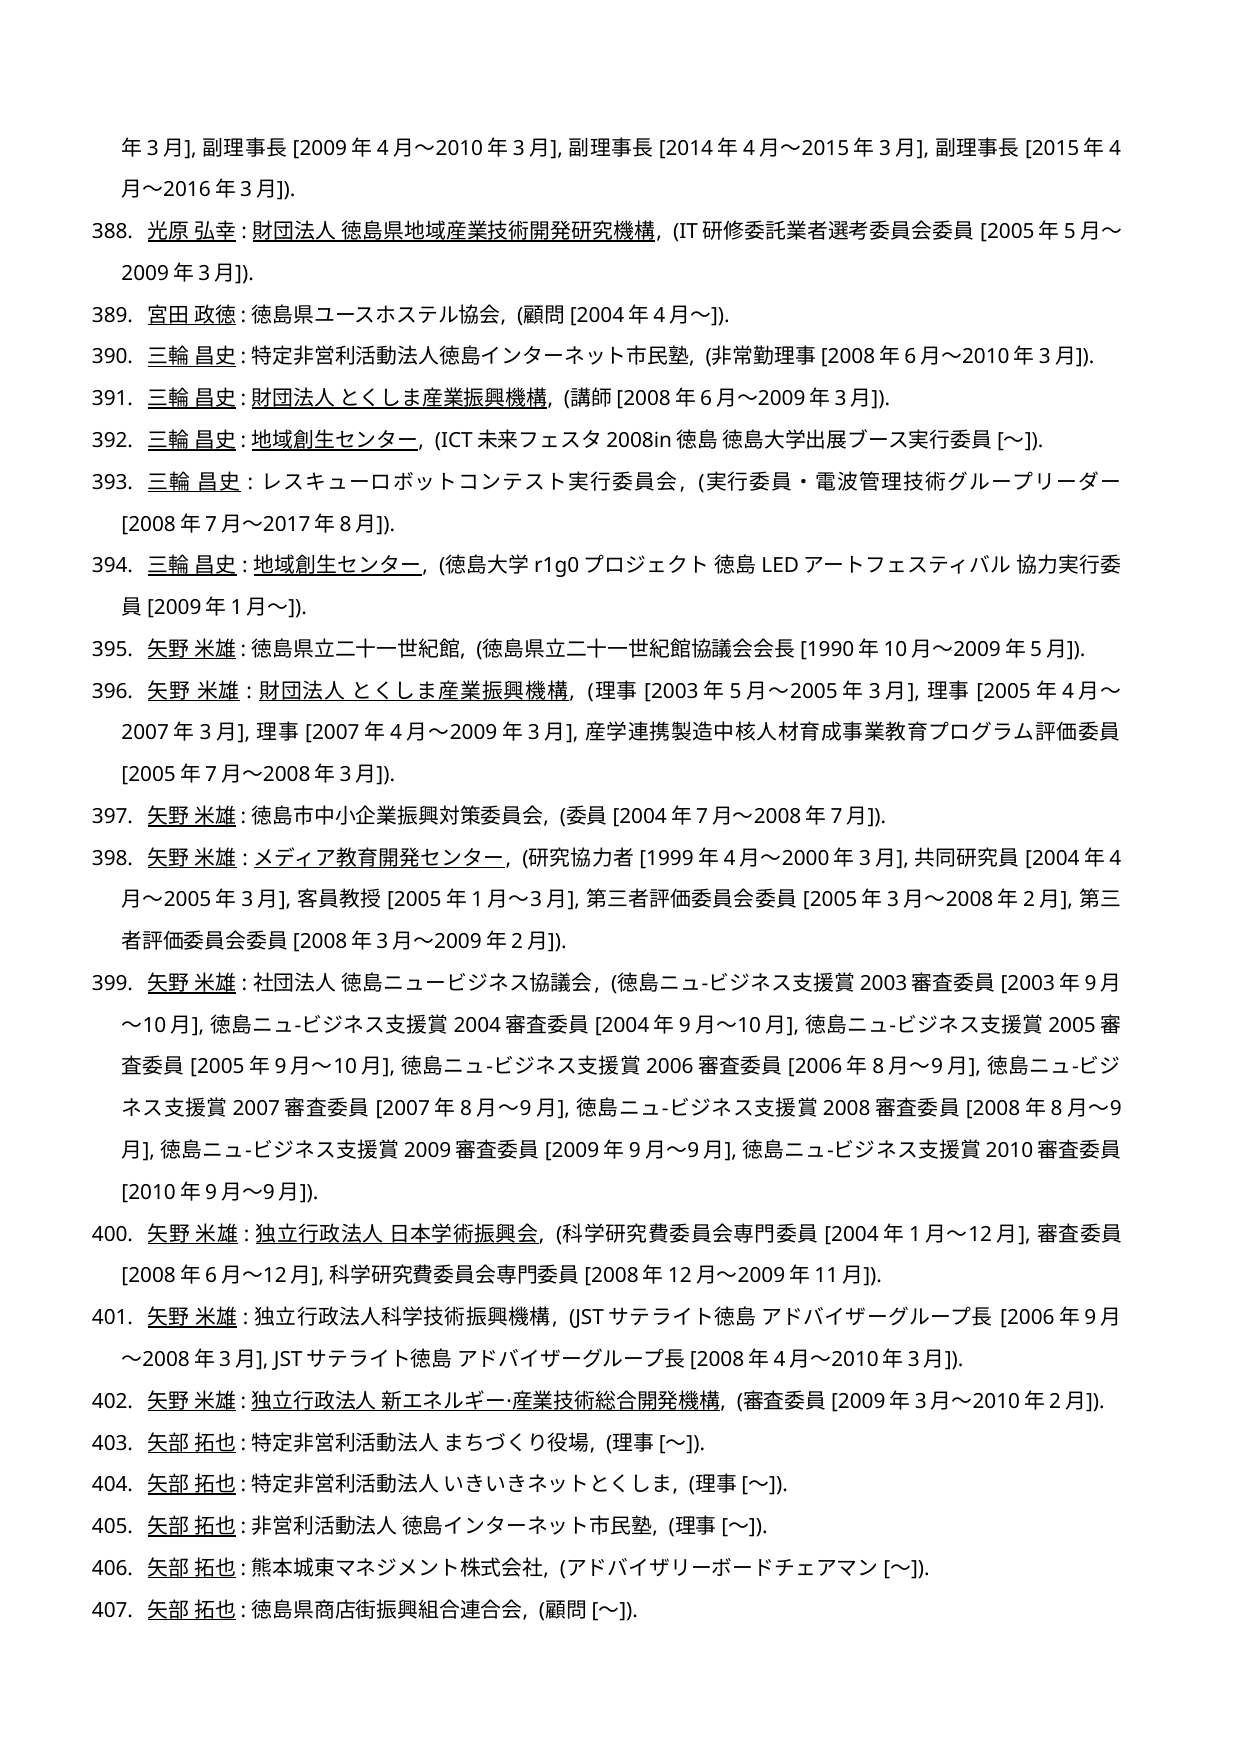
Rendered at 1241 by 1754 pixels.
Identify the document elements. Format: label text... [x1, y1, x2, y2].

list 矢野 米雄 : 社団法人 徳島ニュービジネス協議会, (徳島ニュ-ビジネス支援賞2003審査委員 [2003年9月〜10月], 徳島ニュ-ビジネス支援賞2004審査委員 [2004年9月〜10月], 徳島ニュ-ビジネス支援賞2005審査委員 [2005年9月〜10月], 徳島ニュ-ビジネス支援賞2006審査委員 [2006年8月〜9月], 徳島ニュ-ビジネス支援賞2007審査委員 [2007年8月〜9月], 徳島ニュ-ビジネス支援賞2008審査委員 [2008年8月〜9月], 徳島ニュ-ビジネス支援賞2009審査委員 [2009年9月〜9月], 徳島ニュ-ビジネス支援賞2010審査委員 [2010年9月〜9月]). [92, 961, 1122, 1211]
list 矢部 拓也 : 特定非営利活動法人 まちづくり役場, (理事 [〜]). [92, 1420, 1122, 1462]
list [92, 125, 1122, 209]
list 矢部 拓也 : 特定非営利活動法人 いきいきネットとくしま, (理事 [〜]). [92, 1462, 1122, 1503]
list 矢野 米雄 : 徳島県立二十一世紀館, (徳島県立二十一世紀館協議会会長 [1990年10月〜2009年5月]). [92, 626, 1122, 668]
list 矢部 拓也 : 徳島県商店街振興組合連合会, (顧問 [〜]). [92, 1587, 1122, 1629]
list 矢野 米雄 : 独立行政法人 新エネルギー·産業技術総合開発機構, (審査委員 [2009年3月〜2010年2月]). [92, 1378, 1122, 1420]
list 光原 弘幸 : 財団法人 徳島県地域産業技術開発研究機構, (IT研修委託業者選考委員会委員 [2005年5月〜2009年3月]). [92, 209, 1122, 292]
list 三輪 昌史 : 特定非営利活動法人徳島インターネット市民塾, (非常勤理事 [2008年6月〜2010年3月]). [92, 334, 1122, 376]
list 三輪 昌史 : 財団法人 とくしま産業振興機構, (講師 [2008年6月〜2009年3月]). [92, 376, 1122, 417]
list 三輪 昌史 : 地域創生センター, (徳島大学r1g0プロジェクト 徳島LEDアートフェスティバル 協力実行委員 [2009年1月〜]). [92, 543, 1122, 626]
list 矢部 拓也 : 非営利活動法人 徳島インターネット市民塾, (理事 [〜]). [92, 1503, 1122, 1545]
list 矢野 米雄 : 徳島市中小企業振興対策委員会, (委員 [2004年7月〜2008年7月]). [92, 793, 1122, 835]
list 矢野 米雄 : メディア教育開発センター, (研究協力者 [1999年4月〜2000年3月], 共同研究員 [2004年4月〜2005年3月], 客員教授 [2005年1月〜3月], 第三者評価委員会委員 [2005年3月〜2008年2月], 第三者評価委員会委員 [2008年3月〜2009年2月]). [92, 835, 1122, 961]
list 矢部 拓也 : 熊本城東マネジメント株式会社, (アドバイザリーボードチェアマン [〜]). [92, 1545, 1122, 1587]
list 矢野 米雄 : 独立行政法人 日本学術振興会, (科学研究費委員会専門委員 [2004年1月〜12月], 審査委員 [2008年6月〜12月], 科学研究費委員会専門委員 [2008年12月〜2009年11月]). [92, 1211, 1122, 1295]
list 三輪 昌史 : レスキューロボットコンテスト実行委員会, (実行委員・電波管理技術グループリーダー [2008年7月〜2017年8月]). [92, 459, 1122, 543]
list 矢野 米雄 : 独立行政法人科学技術振興機構, (JSTサテライト徳島 アドバイザーグループ長 [2006年9月〜2008年3月], JSTサテライト徳島 アドバイザーグループ長 [2008年4月〜2010年3月]). [92, 1295, 1122, 1378]
list 矢野 米雄 : 財団法人 とくしま産業振興機構, (理事 [2003年5月〜2005年3月], 理事 [2005年4月〜2007年3月], 理事 [2007年4月〜2009年3月], 産学連携製造中核人材育成事業教育プログラム評価委員 [2005年7月〜2008年3月]). [92, 668, 1122, 793]
list 三輪 昌史 : 地域創生センター, (ICT未来フェスタ2008in徳島 徳島大学出展ブース実行委員 [〜]). [92, 417, 1122, 459]
list 宮田 政徳 : 徳島県ユースホステル協会, (顧問 [2004年4月〜]). [92, 292, 1122, 334]
